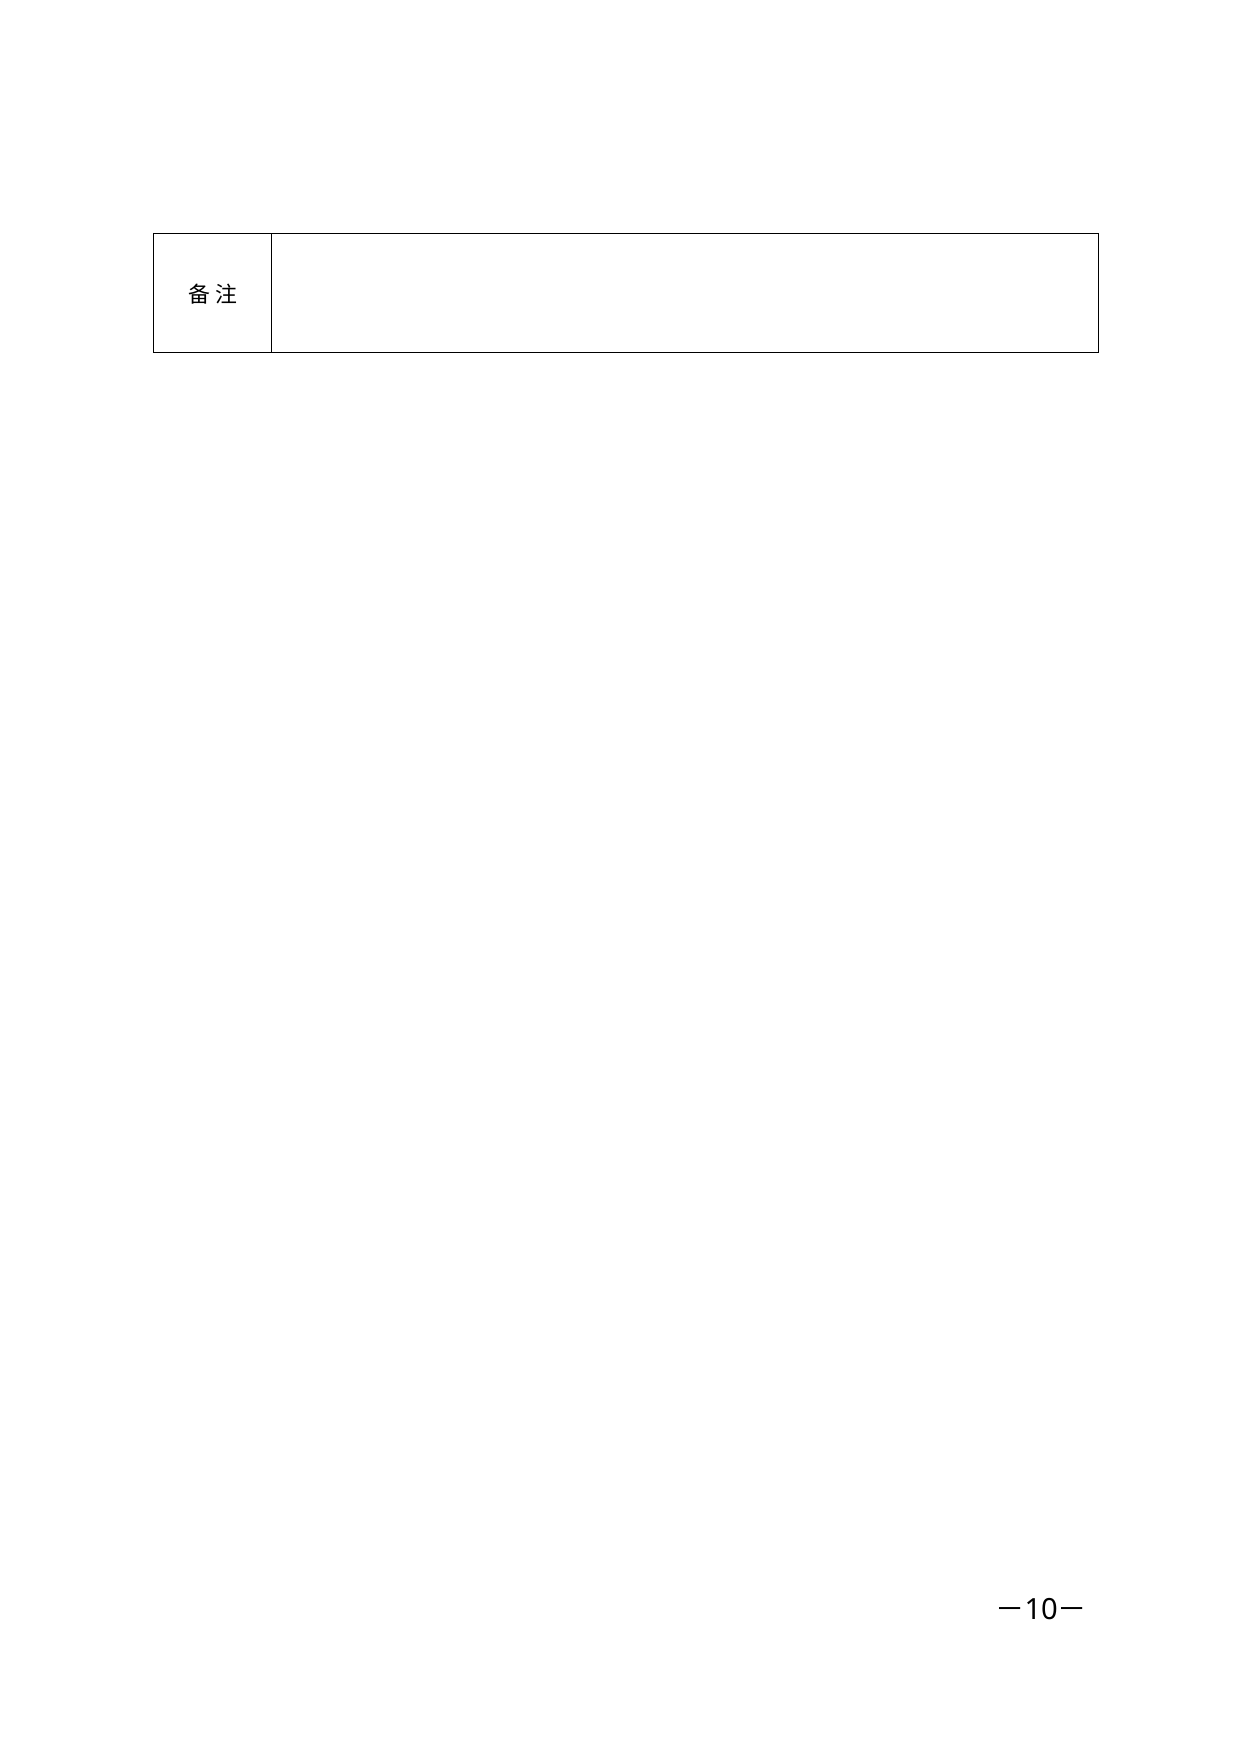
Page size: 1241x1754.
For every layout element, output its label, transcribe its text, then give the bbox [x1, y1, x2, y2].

table_cell 备 注 [154, 234, 271, 352]
table_cell [272, 234, 1098, 352]
